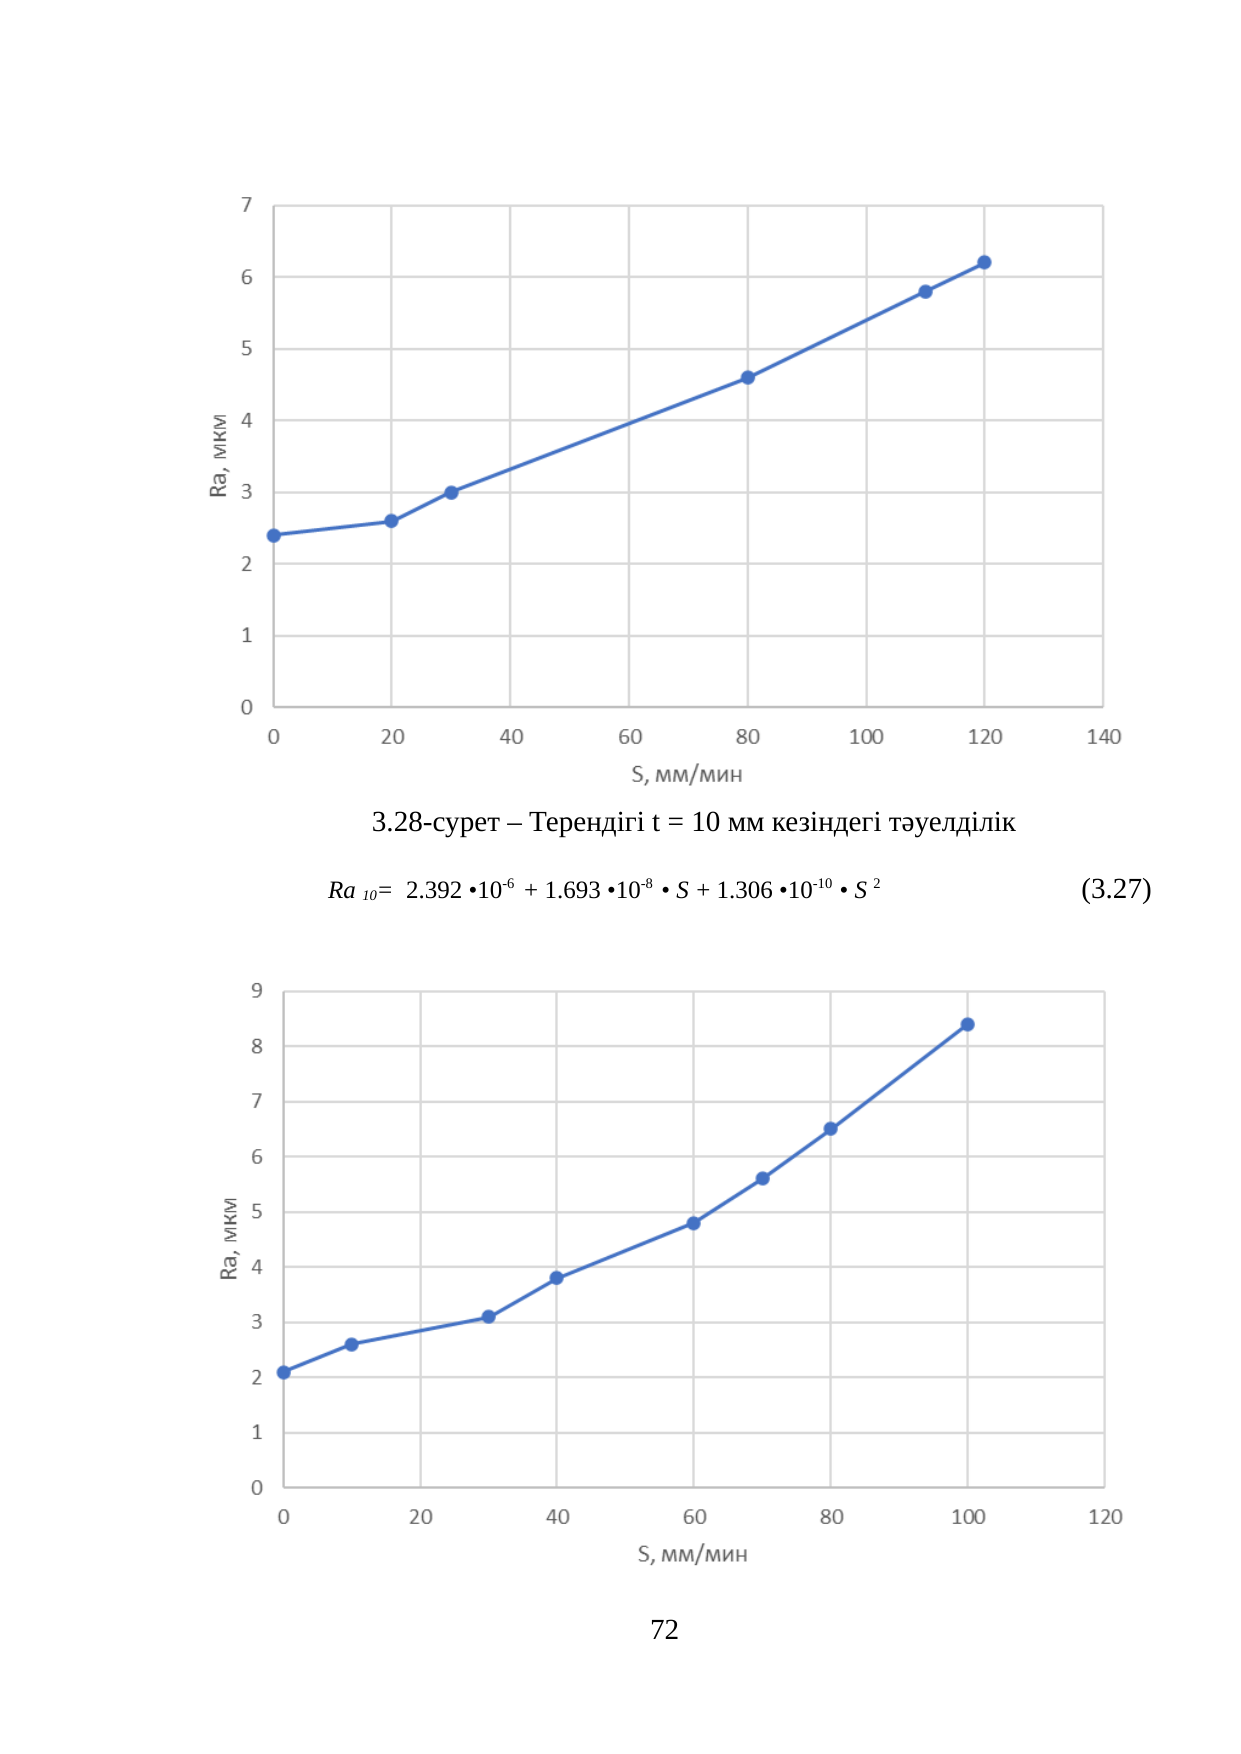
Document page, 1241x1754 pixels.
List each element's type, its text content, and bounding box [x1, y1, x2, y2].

text 3.28-сурет – Терендігі t = 10 мм кезіндегі тәуелділік [177, 804, 1152, 837]
text Ra 10= 2.392 •10-6 + 1.693 •10-8 • S + 1.306 •10-10 • S 2 (3.27) [177, 871, 1152, 904]
picture [177, 185, 1151, 804]
picture [177, 971, 1152, 1581]
